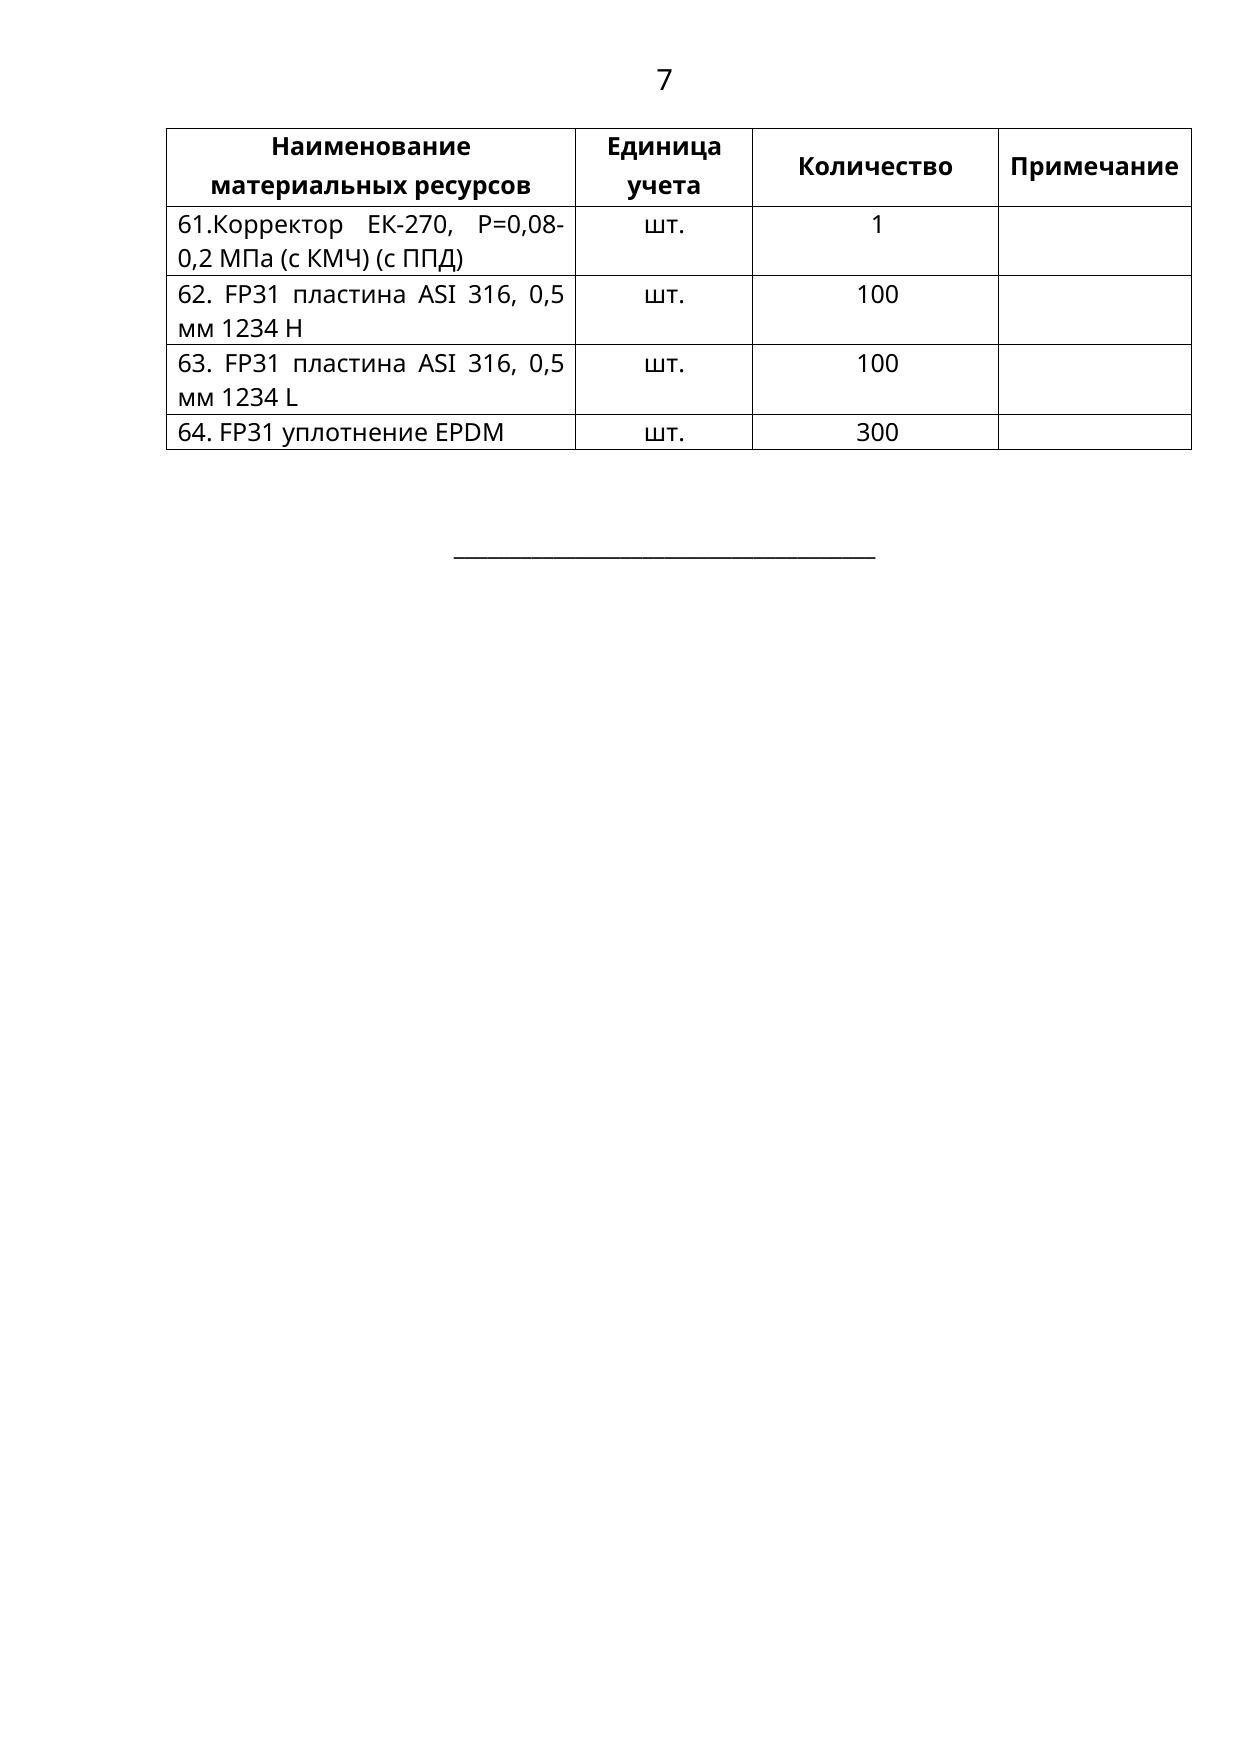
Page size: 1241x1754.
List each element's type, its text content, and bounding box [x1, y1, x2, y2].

table_cell шт. [576, 345, 752, 413]
table_cell шт. [576, 276, 752, 344]
table_cell 100 [753, 276, 998, 344]
table_header Примечание [999, 129, 1191, 206]
table_cell 61.Корректор ЕК-270, Р=0,08-0,2 МПа (с КМЧ) (с ППД) [167, 207, 575, 275]
table_cell 64. FP31 уплотнение EPDM [167, 415, 575, 449]
table_cell [999, 276, 1191, 344]
table_cell шт. [576, 207, 752, 275]
table_cell [999, 207, 1191, 275]
table_cell 62. FP31 пластина ASI 316, 0,5 мм 1234 Н [167, 276, 575, 344]
text ______________________________________ [177, 528, 1152, 563]
table_cell 300 [753, 415, 998, 449]
table_cell шт. [576, 415, 752, 449]
table_header Количество [753, 129, 998, 206]
table_cell 63. FP31 пластина ASI 316, 0,5 мм 1234 L [167, 345, 575, 413]
table_header Единица учета [576, 129, 752, 206]
table_cell 1 [753, 207, 998, 275]
table_cell [999, 345, 1191, 413]
table_cell [999, 415, 1191, 449]
table_header Наименование материальных ресурсов [167, 129, 575, 206]
table_cell 100 [753, 345, 998, 413]
